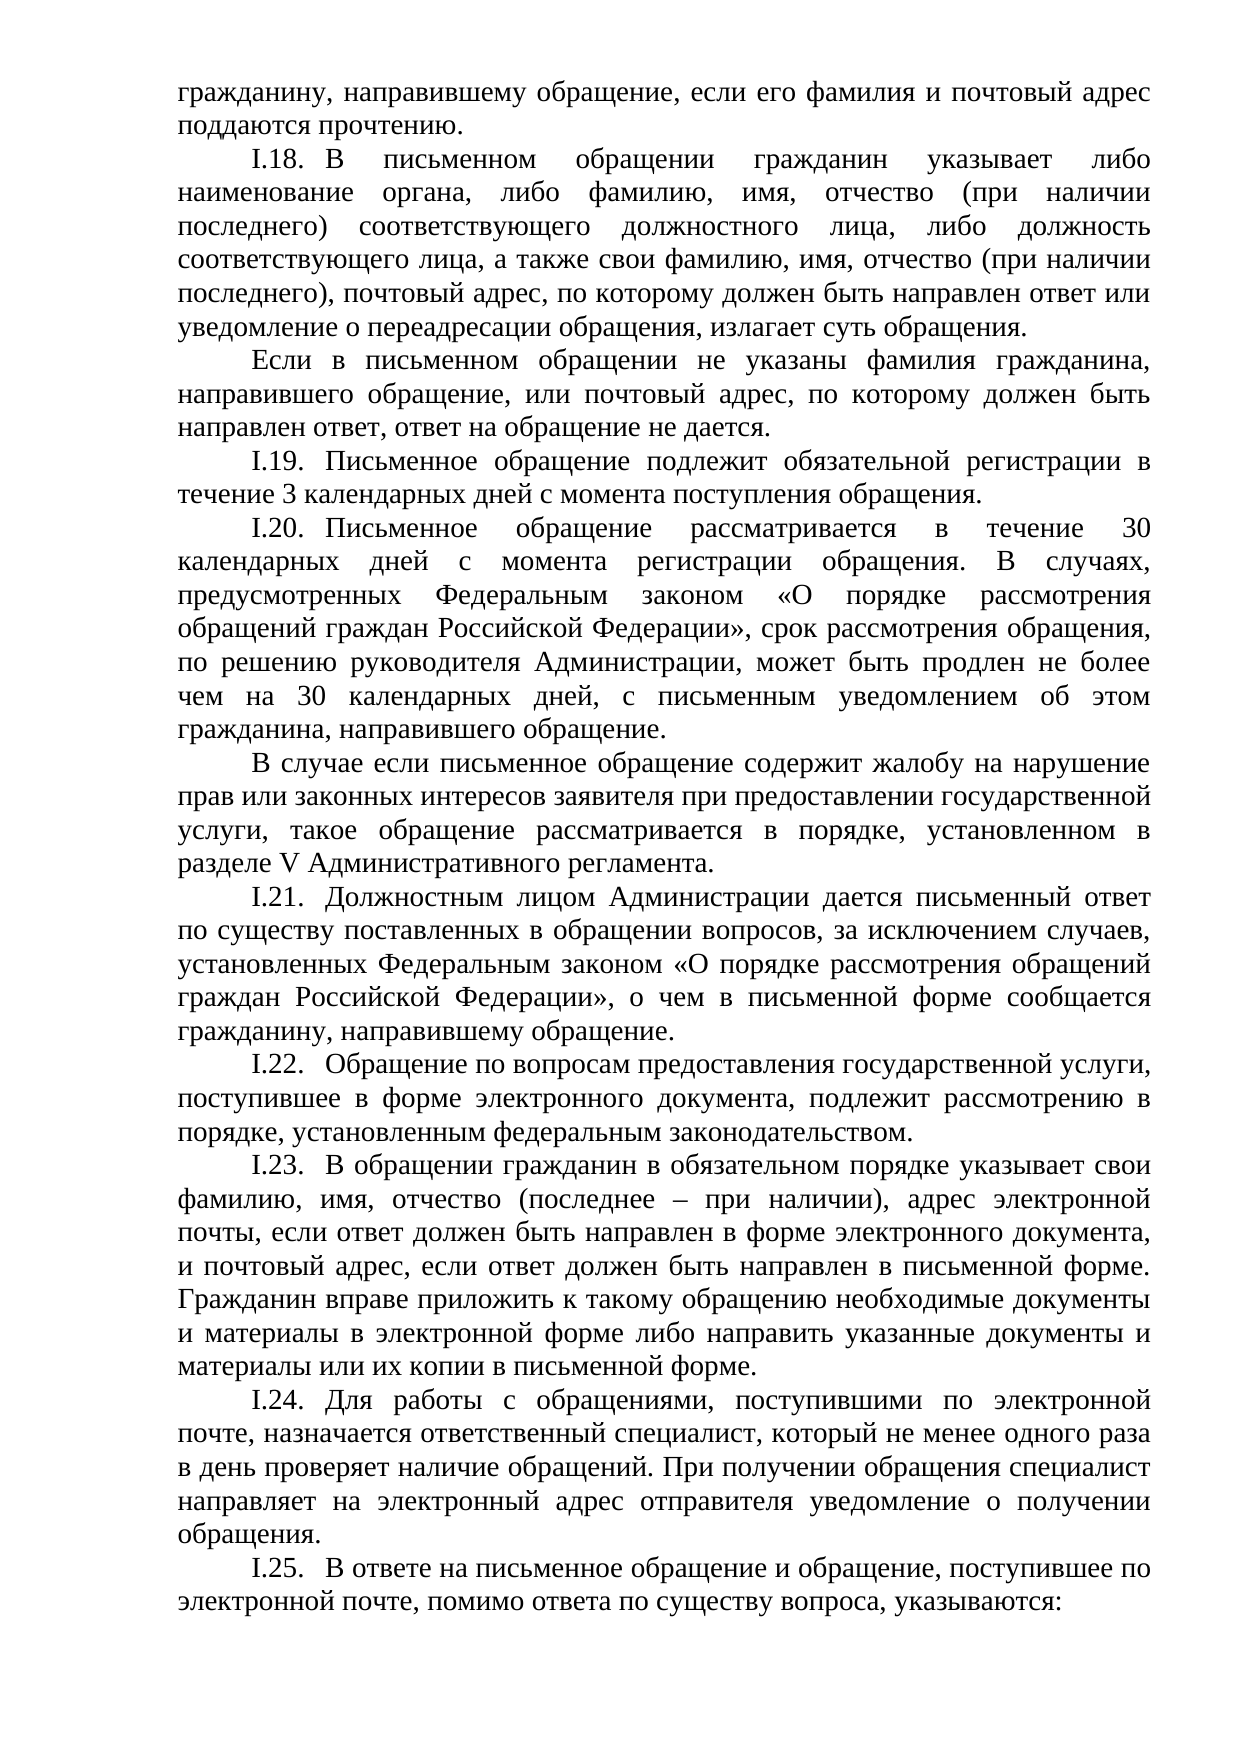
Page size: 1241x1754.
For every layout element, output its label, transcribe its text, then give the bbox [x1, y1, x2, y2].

text Если в письменном обращении не указаны фамилия гражданина, направившего обращение, или почтовый адрес, по которому должен быть направлен ответ, ответ на обращение не дается. [177, 342, 1152, 443]
list В письменном обращении гражданин указывает либо наименование органа, либо фамилию, имя, отчество (при наличии последнего) соответствующего должностного лица, либо должность соответствующего лица, а также свои фамилию, имя, отчество (при наличии последнего), почтовый адрес, по которому должен быть направлен ответ или уведомление о переадресации обращения, излагает суть обращения. [177, 141, 1152, 342]
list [177, 74, 1152, 141]
list Письменное обращение рассматривается в течение 30 календарных дней с момента регистрации обращения. В случаях, предусмотренных Федеральным законом «О порядке рассмотрения обращений граждан Российской Федерации», срок рассмотрения обращения, по решению руководителя Администрации, может быть продлен не более чем на 30 календарных дней, с письменным уведомлением об этом гражданина, направившего обращение. [177, 510, 1152, 745]
list Письменное обращение подлежит обязательной регистрации в течение 3 календарных дней с момента поступления обращения. [177, 443, 1152, 510]
list Обращение по вопросам предоставления государственной услуги, поступившее в форме электронного документа, подлежит рассмотрению в порядке, установленным федеральным законодательством. [177, 1047, 1152, 1147]
list В обращении гражданин в обязательном порядке указывает свои фамилию, имя, отчество (последнее – при наличии), адрес электронной почты, если ответ должен быть направлен в форме электронного документа, и почтовый адрес, если ответ должен быть направлен в письменной форме. Гражданин вправе приложить к такому обращению необходимые документы и материалы в электронной форме либо направить указанные документы и материалы или их копии в письменной форме. [177, 1147, 1152, 1382]
list Должностным лицом Администрации дается письменный ответ по существу поставленных в обращении вопросов, за исключением случаев, установленных Федеральным законом «О порядке рассмотрения обращений граждан Российской Федерации», о чем в письменной форме сообщается гражданину, направившему обращение. [177, 879, 1152, 1047]
text В случае если письменное обращение содержит жалобу на нарушение прав или законных интересов заявителя при предоставлении государственной услуги, такое обращение рассматривается в порядке, установленном в разделе V Административного регламента. [177, 745, 1152, 879]
list В ответе на письменное обращение и обращение, поступившее по электронной почте, помимо ответа по существу вопроса, указываются: [177, 1550, 1152, 1617]
list Для работы с обращениями, поступившими по электронной почте, назначается ответственный специалист, который не менее одного раза в день проверяет наличие обращений. При получении обращения специалист направляет на электронный адрес отправителя уведомление о получении обращения. [177, 1382, 1152, 1550]
